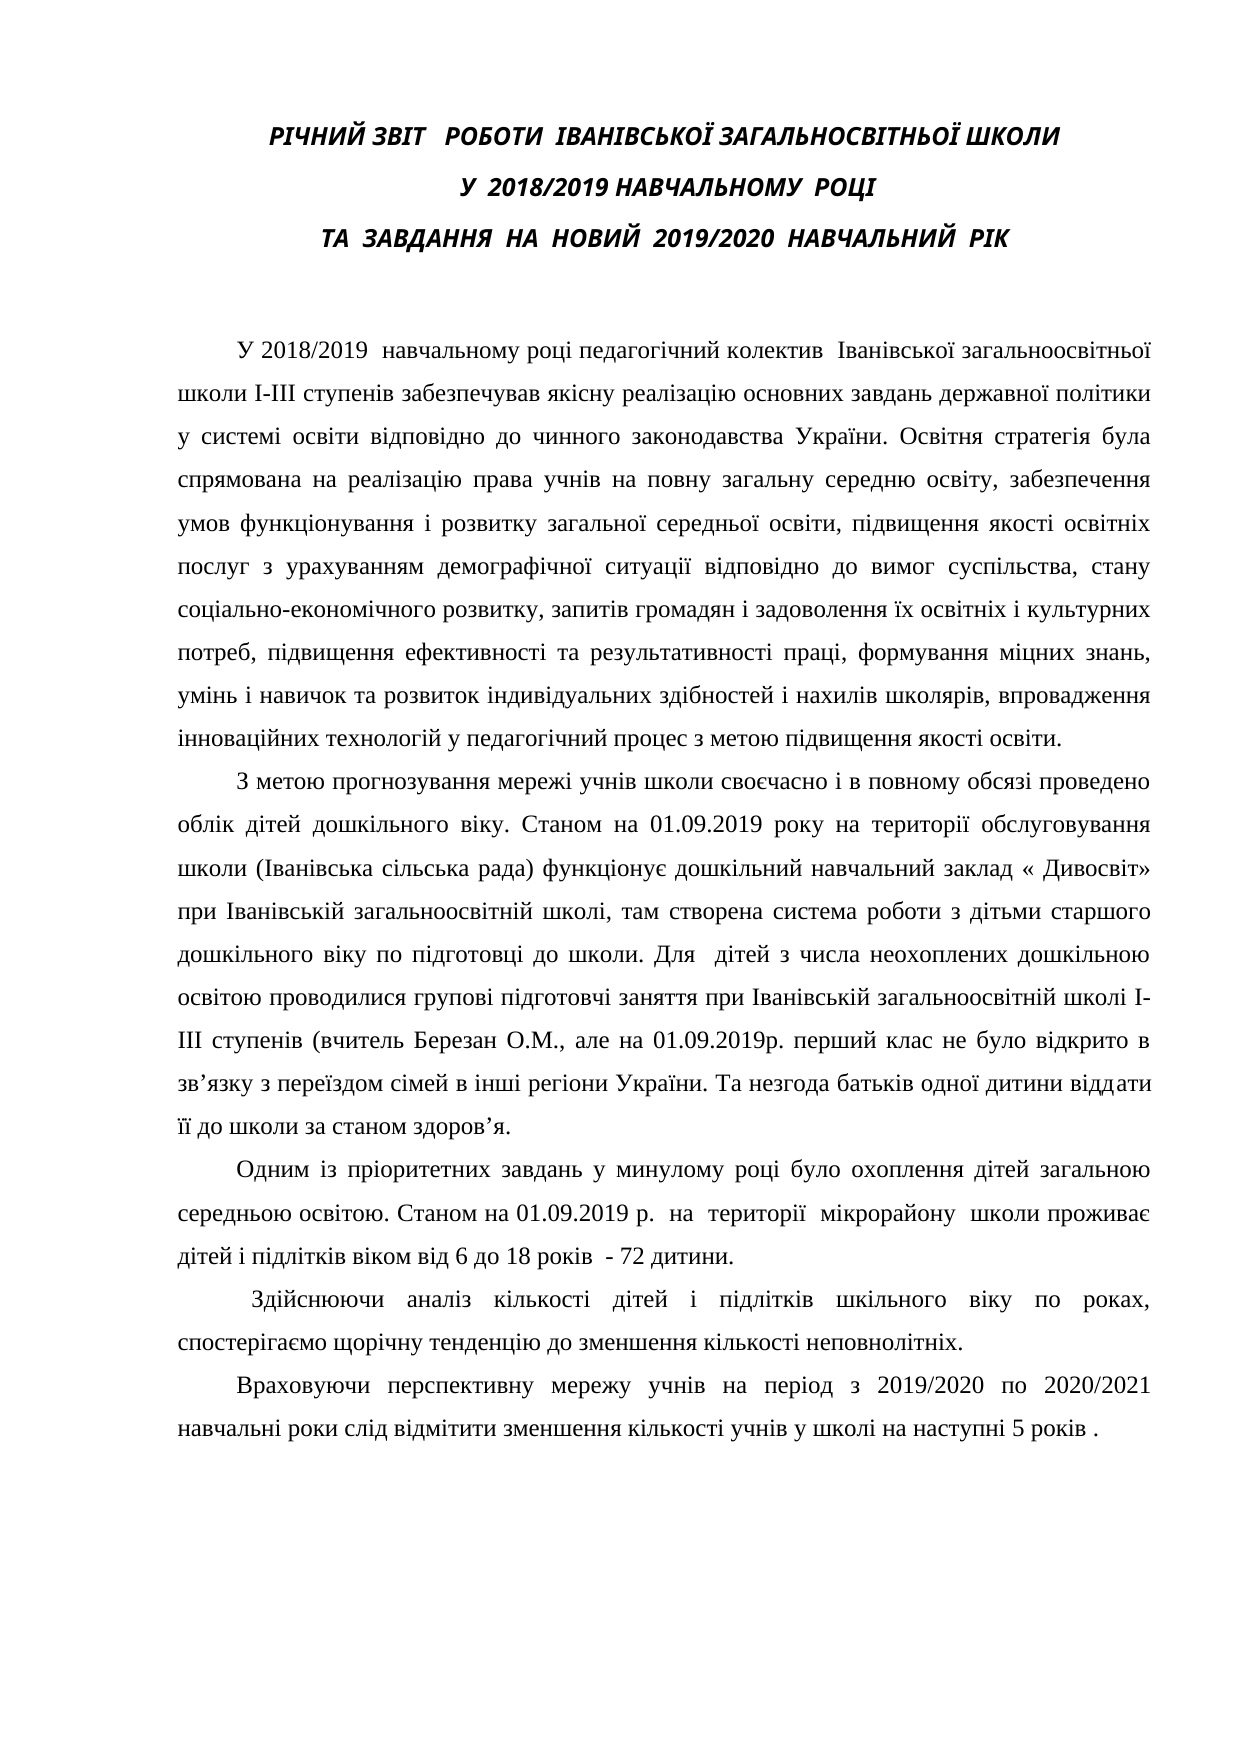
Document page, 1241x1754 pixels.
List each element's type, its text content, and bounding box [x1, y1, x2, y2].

text Річний звіт РОБОТИ Іванівської загальносвітньої школи [177, 118, 1152, 152]
text ТА ЗАВДАННЯ НА НОВИЙ 2019/2020 НАВЧАЛЬНИЙ РІК [177, 220, 1152, 254]
text З метою прогнозування мережі учнів школи своєчасно і в повному обсязі проведено облік дітей дошкільного віку. Станом на 01.09.2019 року на території обслуговування школи (Іванівська сільська рада) функціонує дошкільний навчальний заклад « Дивосвіт» при Іванівській загальноосвітній школі, там створена система роботи з дітьми старшого дошкільного віку по підготовці до школи. Для дітей з числа неохоплених дошкільною освітою проводилися групові підготовчі заняття при Іванівській загальноосвітній школі І-ІІІ ступенів (вчитель Березан О.М., але на 01.09.2019р. перший клас не було відкрито в зв’язку з переїздом сімей в інші регіони України. Та незгода батьків одної дитини віддати її до школи за станом здоров’я. [177, 766, 1152, 1140]
text У 2018/2019 навчальному році педагогічний колектив Іванівської загальноосвітньої школи І-ІІІ ступенів забезпечував якісну реалізацію основних завдань державної політики у системі освіти відповідно до чинного законодавства України. Освітня стратегія була спрямована на реалізацію права учнів на повну загальну середню освіту, забезпечення умов функціонування і розвитку загальної середньої освіти, підвищення якості освітніх послуг з урахуванням демографічної ситуації відповідно до вимог суспільства, стану соціально-економічного розвитку, запитів громадян і задоволення їх освітніх і культурних потреб, підвищення ефективності та результативності праці, формування міцних знань, умінь і навичок та розвиток індивідуальних здібностей і нахилів школярів, впровадження інноваційних технологій у педагогічний процес з метою підвищення якості освіти. [177, 335, 1152, 752]
text Враховуючи перспективну мережу учнів на період з 2019/2020 по 2020/2021 навчальні роки слід відмітити зменшення кількості учнів у школі на наступні 5 років . [177, 1370, 1152, 1442]
text Здійснюючи аналіз кількості дітей і підлітків шкільного віку по роках, спостерігаємо щорічну тенденцію до зменшення кількості неповнолітніх. [177, 1284, 1152, 1356]
text Одним із пріоритетних завдань у минулому році було охоплення дітей загальною середньою освітою. Станом на 01.09.2019 р. на території мікрорайону школи проживає дітей і підлітків віком від 6 до 18 років - 72 дитини. [177, 1154, 1152, 1269]
text у 2018/2019 навчальному році [177, 169, 1152, 203]
